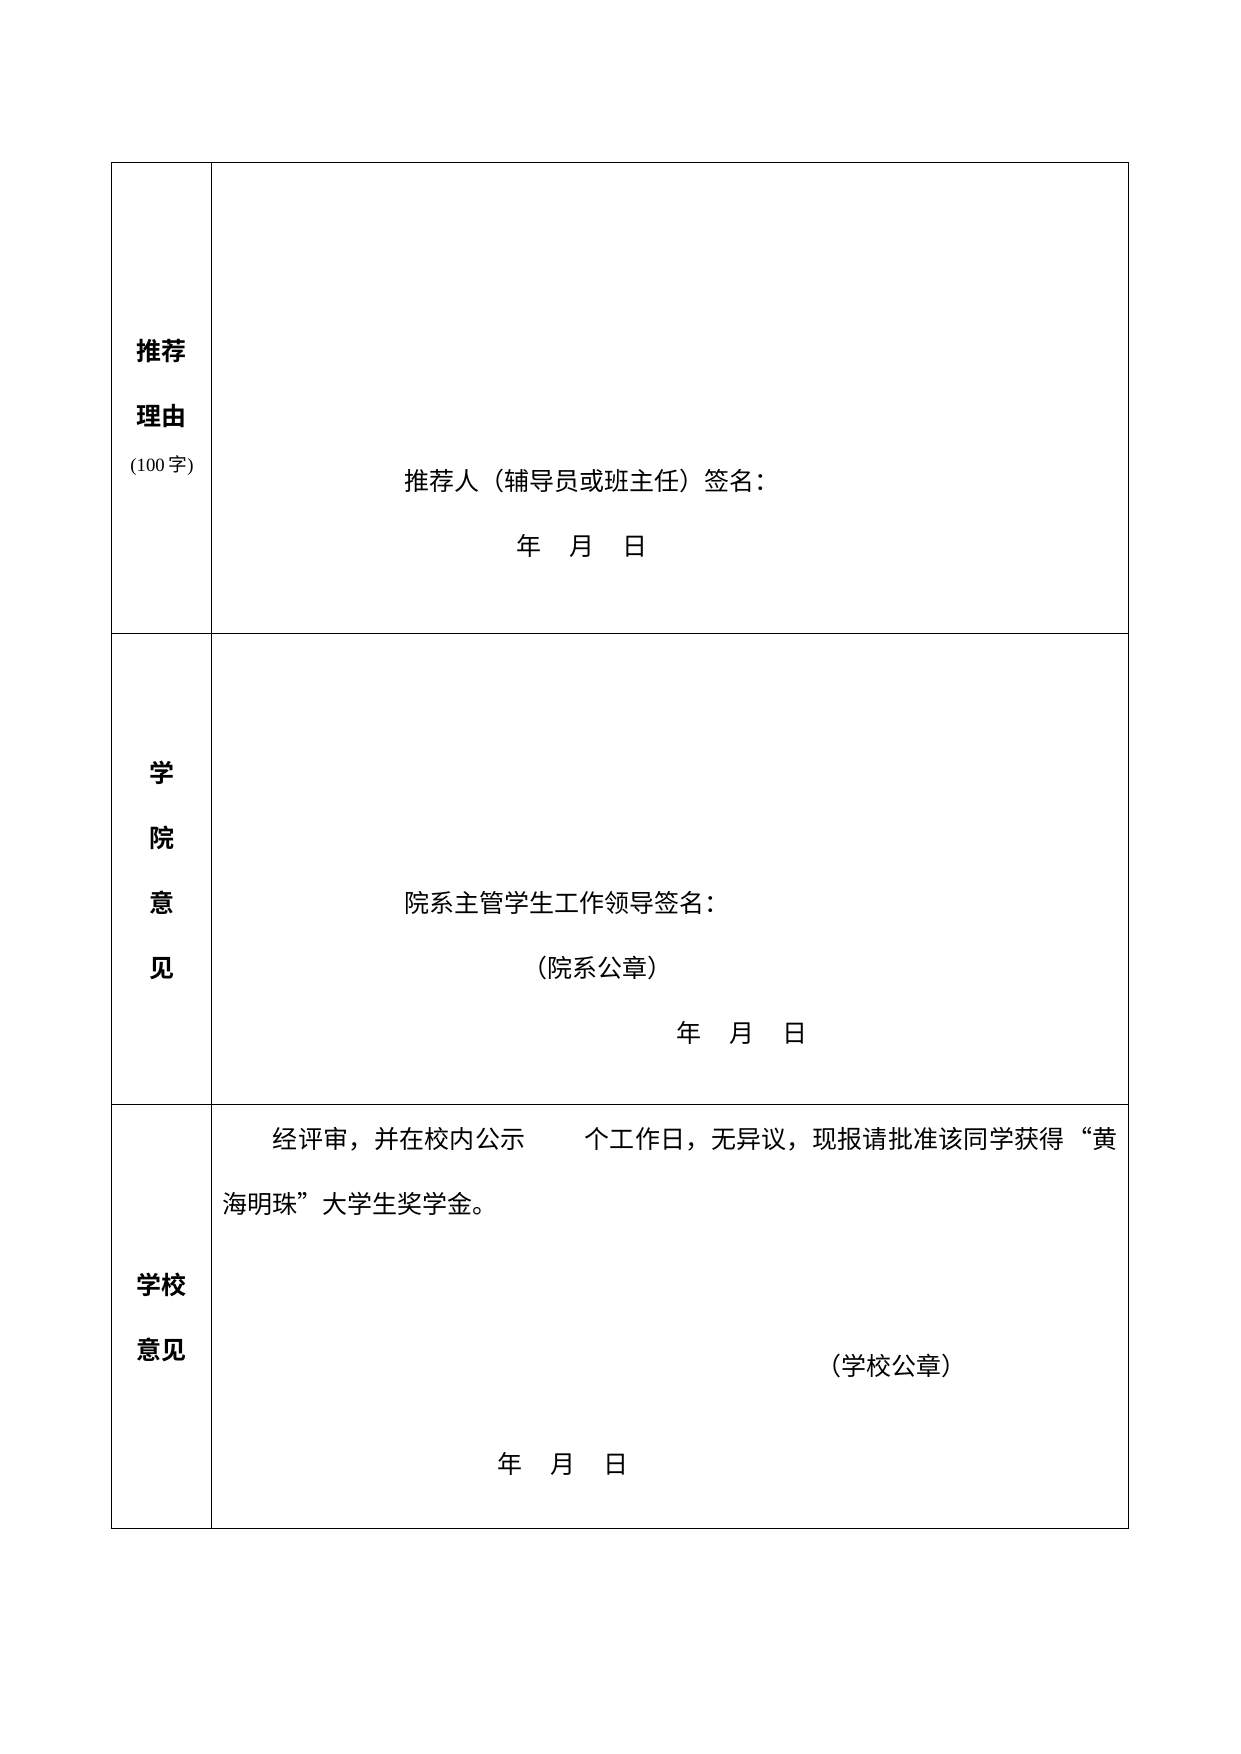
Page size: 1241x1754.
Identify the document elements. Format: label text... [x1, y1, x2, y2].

table_cell 学 院 意 见 [112, 634, 211, 1104]
table_cell 学校 意见 [112, 1105, 211, 1527]
table_cell 经评审，并在校内公示 个工作日，无异议，现报请批准该同学获得“黄海明珠”大学生奖学金。 （学校公章） 年 月 日 [212, 1105, 1128, 1527]
table_cell 推荐人（辅导员或班主任）签名： 年 月 日 [212, 163, 1128, 633]
table_cell 推荐 理由 (100字) [112, 163, 211, 633]
table_cell 院系主管学生工作领导签名： （院系公章） 年 月 日 [212, 634, 1128, 1104]
